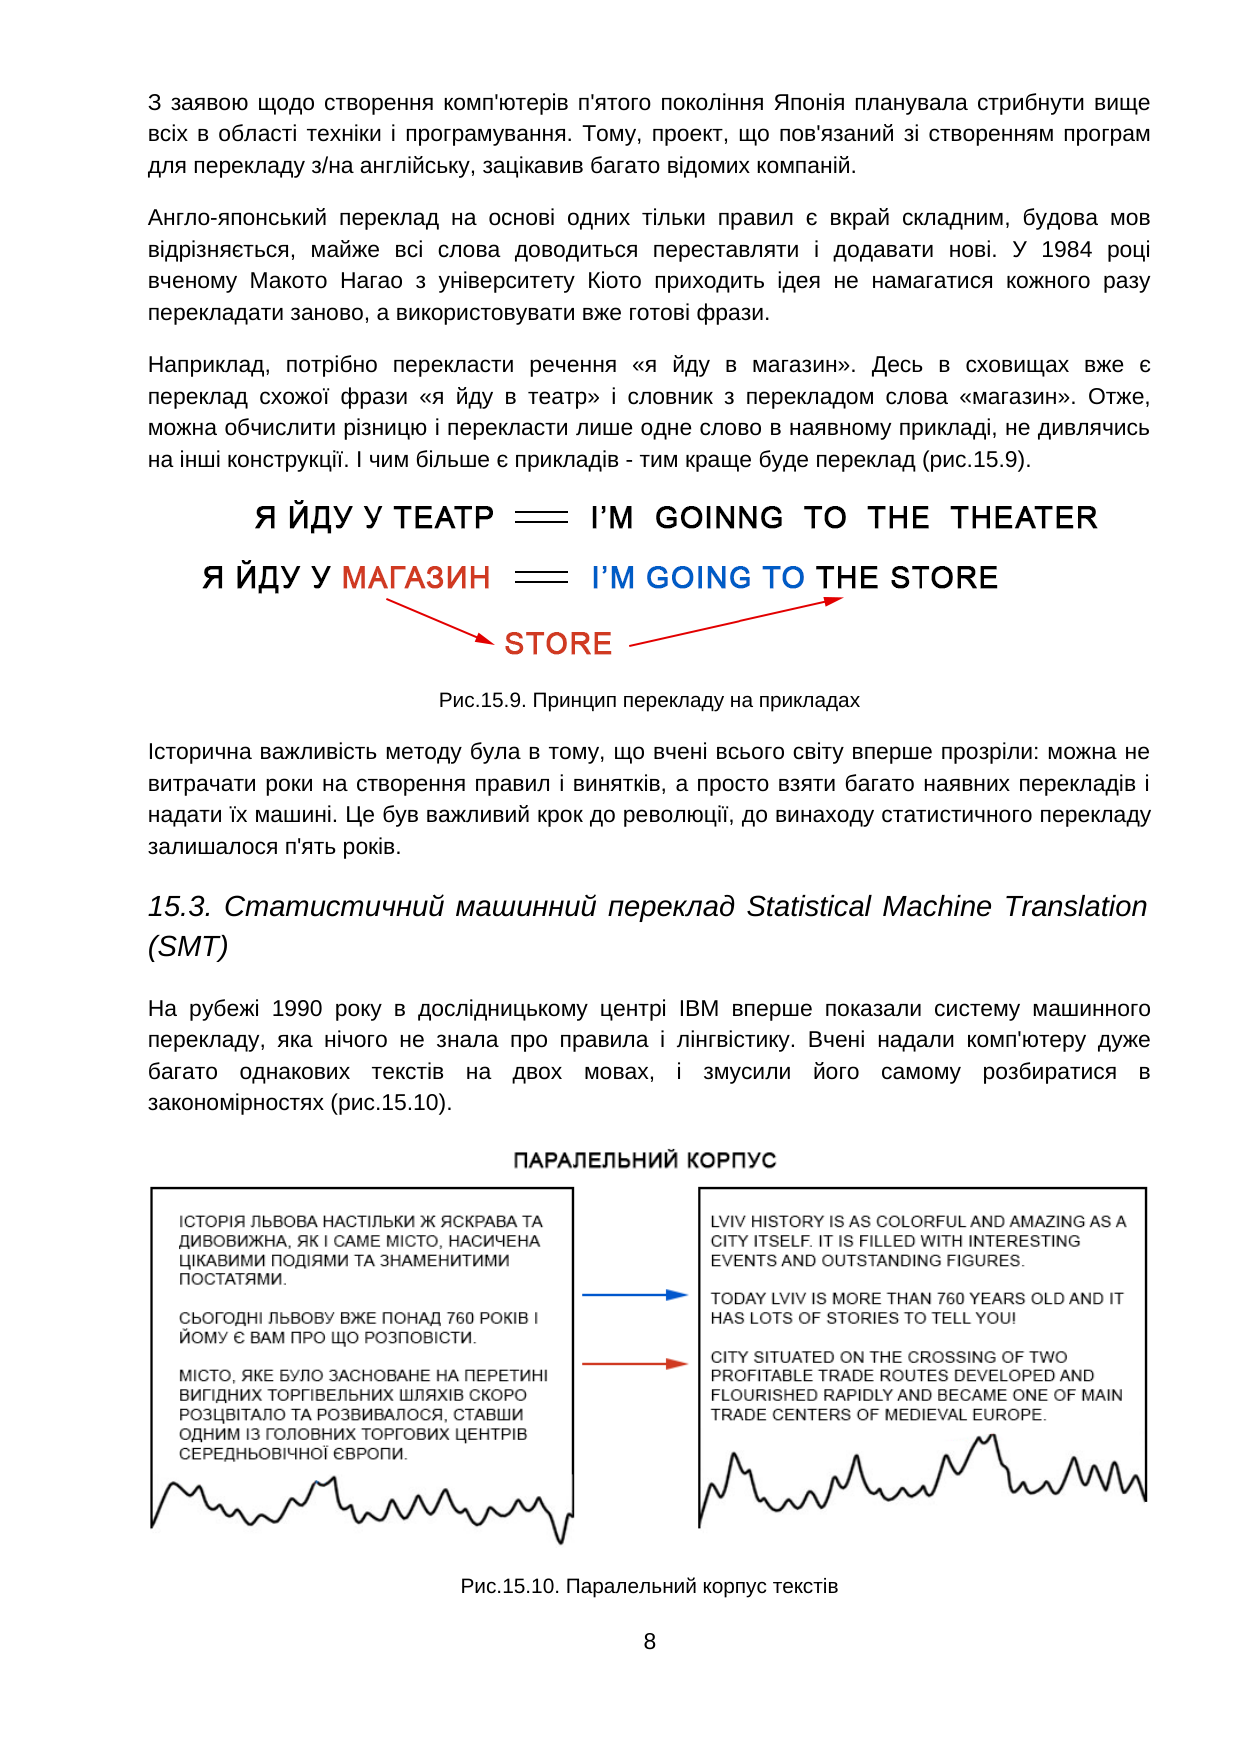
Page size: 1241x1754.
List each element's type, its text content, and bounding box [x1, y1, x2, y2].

subtitle 15.3. Статистичний машинний переклад Statistical Machine Translation (SMT) [148, 889, 1152, 963]
text Історична важливість методу була в тому, що вчені всього світу вперше прозріли: можна не витрачати роки на створення правил і винятків, а просто взяти багато наявних перекладів і надати їх машині. Це був важливий крок до революції, до винаходу статистичного перекладу залишалося п'ять років. [148, 738, 1152, 859]
picture [197, 498, 1102, 663]
text З заявою щодо створення комп'ютерів п'ятого покоління Японія планувала стрибнути вище всіх в області техніки і програмування. Тому, проект, що пов'язаний зі створенням програм для перекладу з/на англійську, зацікавив багато відомих компаній. [148, 88, 1152, 178]
text Англо-японський переклад на основі одних тільки правил є вкрай складним, будова мов відрізняється, майже всі слова доводиться переставляти і додавати нові. У 1984 році вченому Макото Нагао з університету Кіото приходить ідея не намагатися кожного разу перекладати заново, а використовувати вже готові фрази. [148, 204, 1152, 325]
text Наприклад, потрібно перекласти речення «я йду в магазин». Десь в сховищах вже є переклад схожої фрази «я йду в театр» і словник з перекладом слова «магазин». Отже, можна обчислити різницю і перекласти лише одне слово в наявному прикладі, не дивлячись на інші конструкції. І чим більше є прикладів - тим краще буде переклад (рис.15.9). [148, 351, 1152, 472]
subtitle Рис.15.10. Паралельний корпус текстів [148, 1574, 1152, 1598]
picture [147, 1141, 1153, 1548]
subtitle Рис.15.9. Принцип перекладу на прикладах [148, 688, 1152, 712]
text На рубежі 1990 року в дослідницькому центрі IBM вперше показали систему машинного перекладу, яка нічого не знала про правила і лінгвістику. Вчені надали комп'ютеру дуже багато однакових текстів на двох мовах, і змусили його самому розбиратися в закономірностях (рис.15.10). [148, 994, 1152, 1116]
